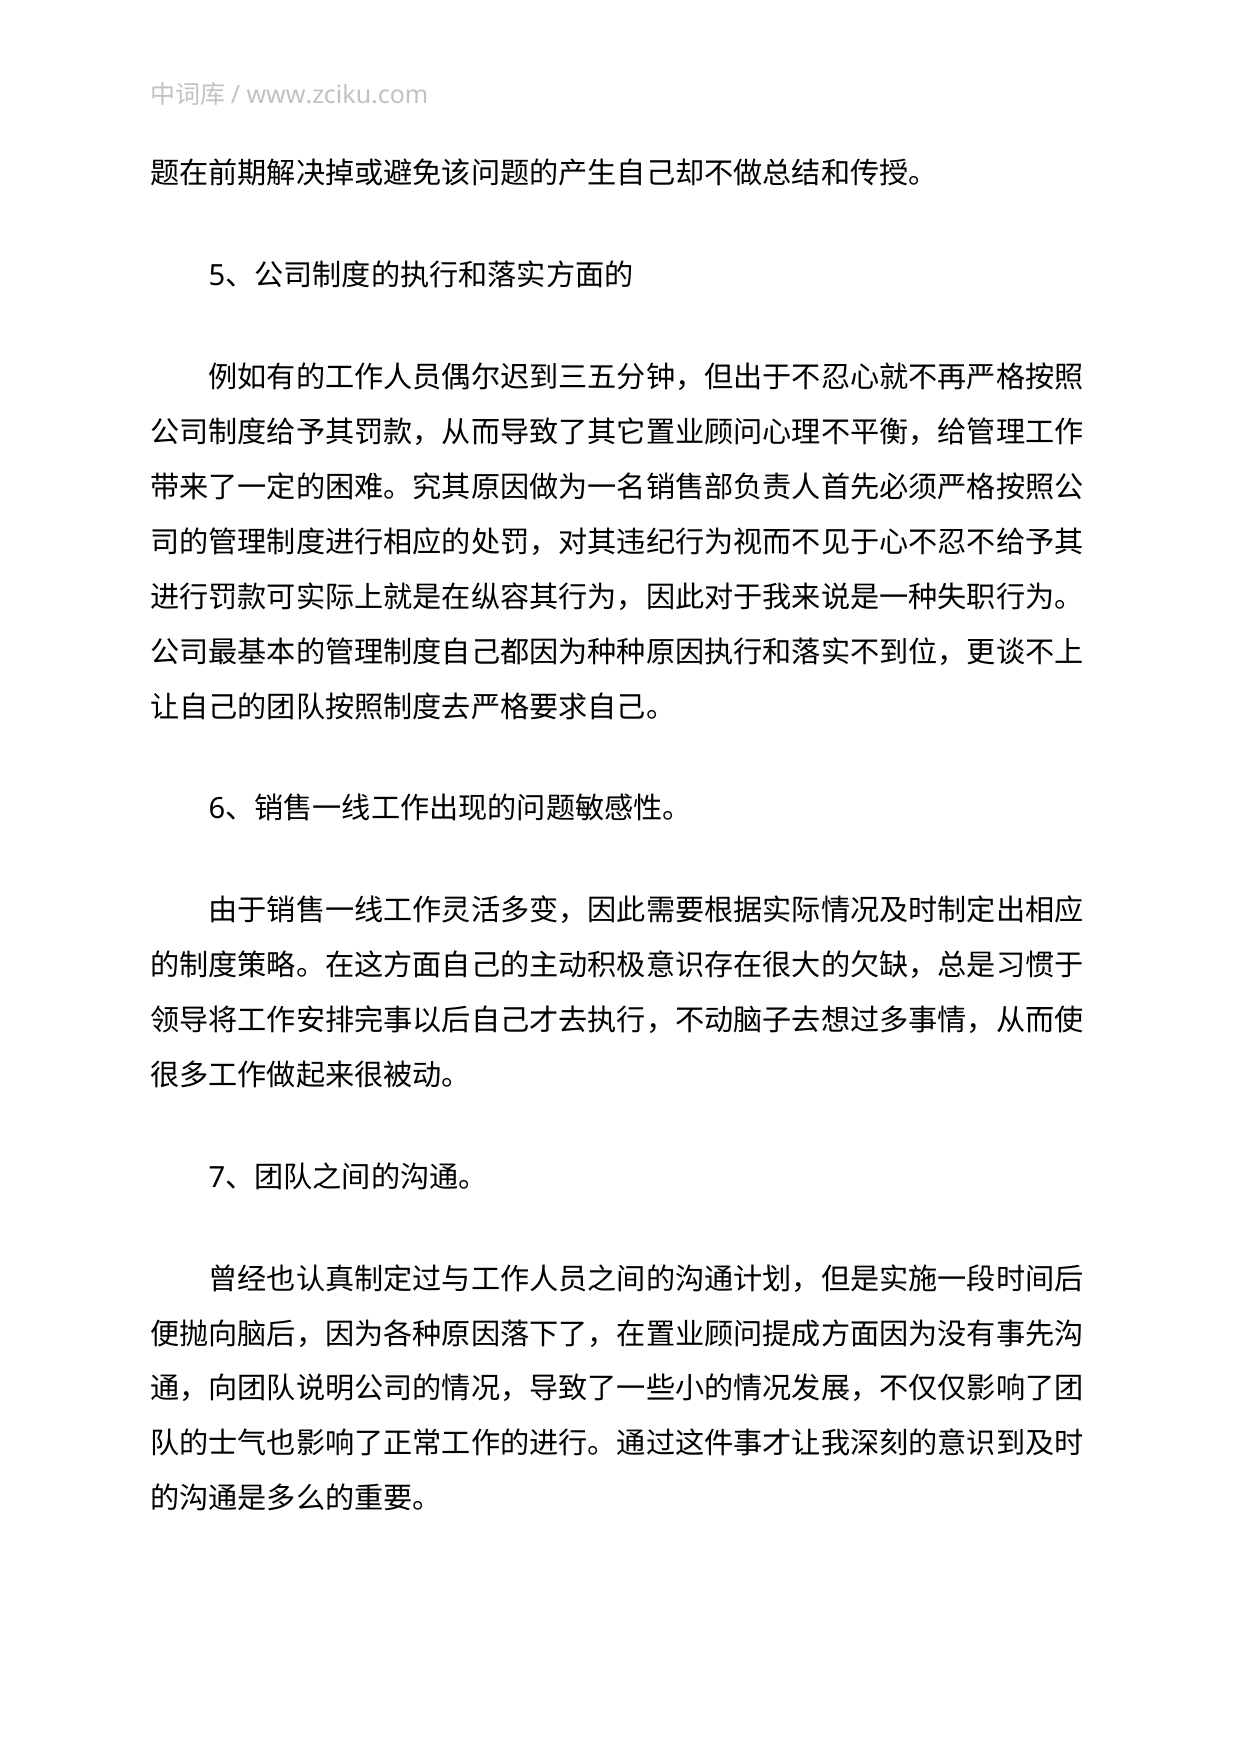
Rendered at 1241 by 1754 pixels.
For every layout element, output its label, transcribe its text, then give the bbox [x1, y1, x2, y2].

text 例如有的工作人员偶尔迟到三五分钟，但出于不忍心就不再严格按照公司制度给予其罚款，从而导致了其它置业顾问心理不平衡，给管理工作带来了一定的困难。究其原因做为一名销售部负责人首先必须严格按照公司的管理制度进行相应的处罚，对其违纪行为视而不见于心不忍不给予其进行罚款可实际上就是在纵容其行为，因此对于我来说是一种失职行为。公司最基本的管理制度自己都因为种种原因执行和落实不到位，更谈不上让自己的团队按照制度去严格要求自己。 [150, 354, 1090, 725]
text 5、公司制度的执行和落实方面的 [150, 252, 1090, 294]
text 7、团队之间的沟通。 [150, 1153, 1090, 1196]
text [150, 150, 1090, 192]
text 由于销售一线工作灵活多变，因此需要根据实际情况及时制定出相应的制度策略。在这方面自己的主动积极意识存在很大的欠缺，总是习惯于领导将工作安排完事以后自己才去执行，不动脑子去想过多事情，从而使很多工作做起来很被动。 [150, 887, 1090, 1094]
text 6、销售一线工作出现的问题敏感性。 [150, 785, 1090, 827]
text 曾经也认真制定过与工作人员之间的沟通计划，但是实施一段时间后便抛向脑后，因为各种原因落下了，在置业顾问提成方面因为没有事先沟通，向团队说明公司的情况，导致了一些小的情况发展，不仅仅影响了团队的士气也影响了正常工作的进行。通过这件事才让我深刻的意识到及时的沟通是多么的重要。 [150, 1255, 1090, 1517]
